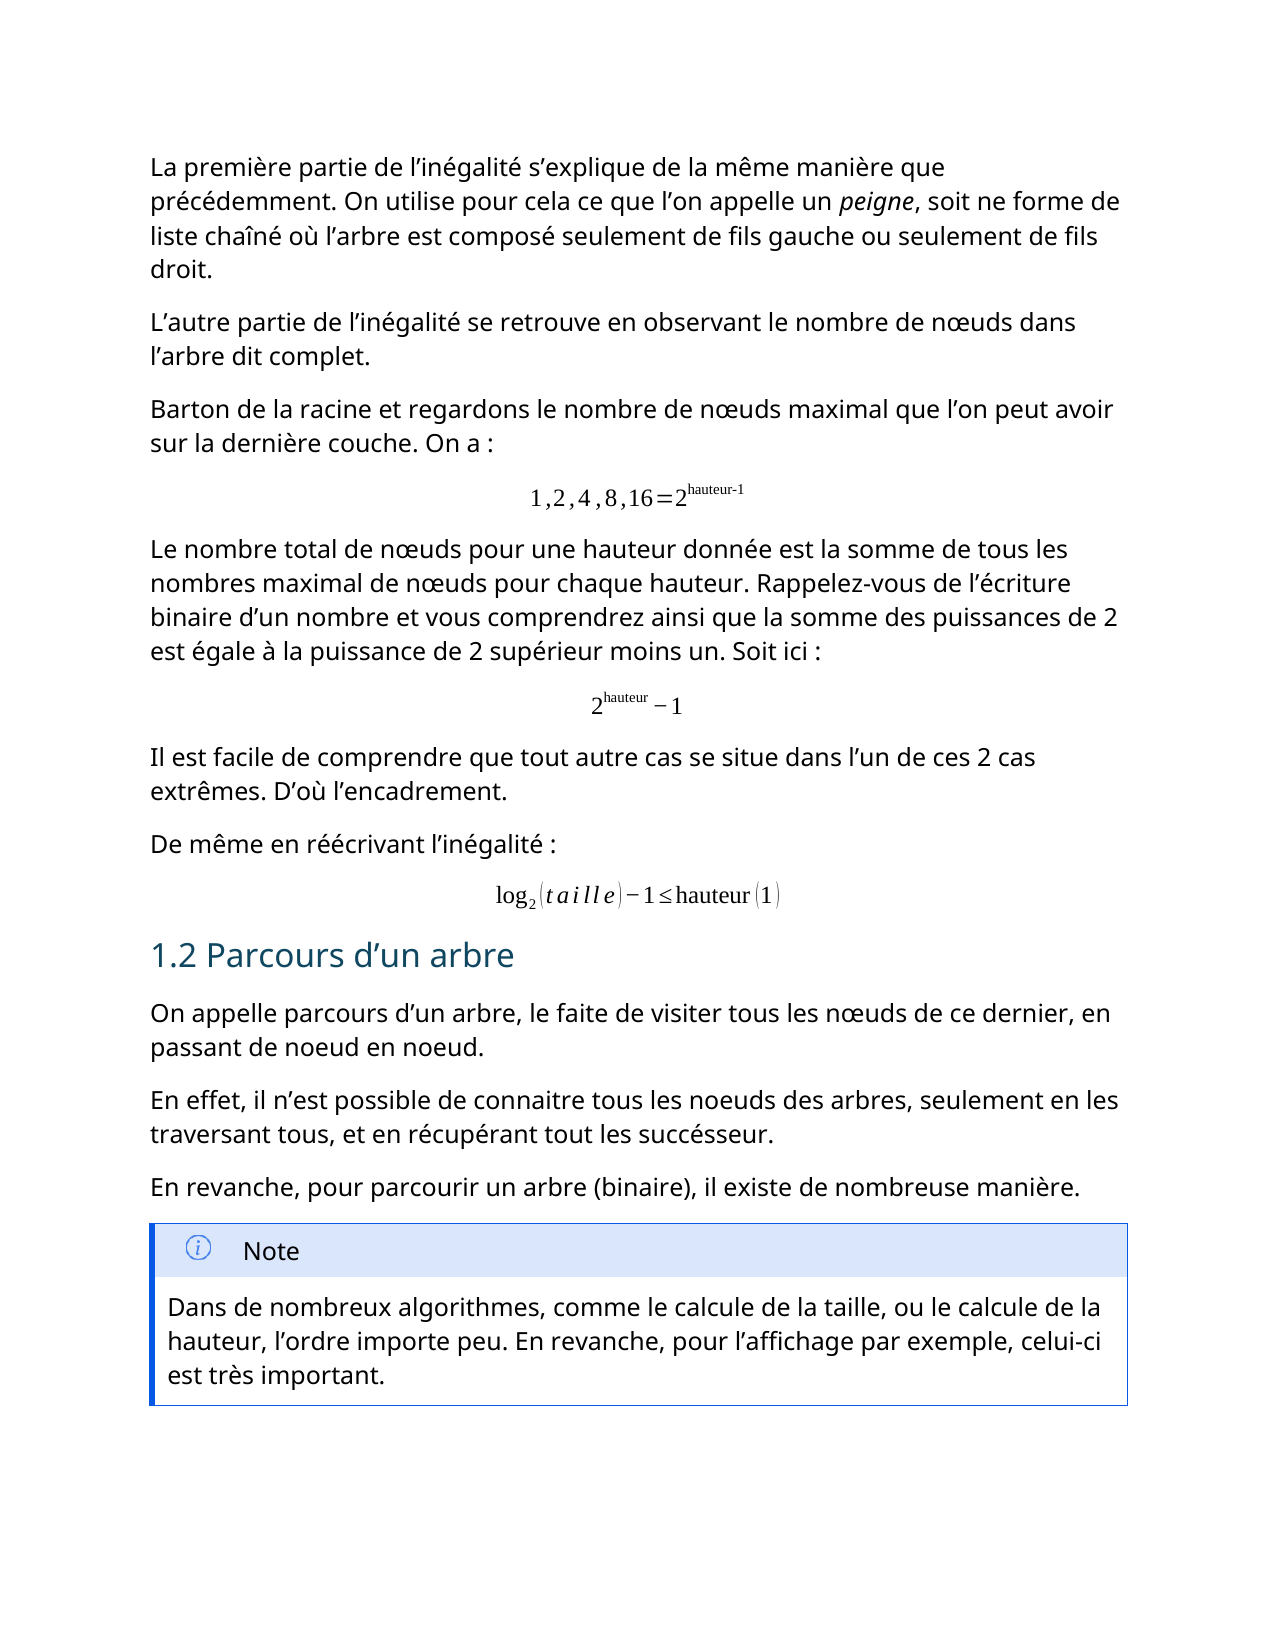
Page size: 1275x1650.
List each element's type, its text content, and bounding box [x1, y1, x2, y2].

subtitle 1.2 Parcours d’un arbre [150, 932, 1125, 977]
text De même en réécrivant l’inégalité : [150, 826, 1125, 860]
text La première partie de l’inégalité s’explique de la même manière que précédemment. On utilise pour cela ce que l’on appelle un peigne, soit ne forme de liste chaîné où l’arbre est composé seulement de fils gauche ou seulement de fils droit. [150, 150, 1125, 286]
picture [186, 1235, 211, 1260]
text Il est facile de comprendre que tout autre cas se situe dans l’un de ces 2 cas extrêmes. D’où l’encadrement. [150, 739, 1125, 807]
table_header Note [155, 1224, 1127, 1277]
text En revanche, pour parcourir un arbre (binaire), il existe de nombreuse manière. [150, 1170, 1125, 1204]
text Barton de la racine et regardons le nombre de nœuds maximal que l’on peut avoir sur la dernière couche. On a : [150, 392, 1125, 460]
text L’autre partie de l’inégalité se retrouve en observant le nombre de nœuds dans l’arbre dit complet. [150, 305, 1125, 373]
table_cell Dans de nombreux algorithmes, comme le calcule de la taille, ou le calcule de la hauteur, l’ordre importe peu. En revanche, pour l’affichage par exemple, celui-ci est très important. [155, 1277, 1127, 1405]
text En effet, il n’est possible de connaitre tous les noeuds des arbres, seulement en les traversant tous, et en récupérant tout les succésseur. [150, 1083, 1125, 1151]
text On appelle parcours d’un arbre, le faite de visiter tous les nœuds de ce dernier, en passant de noeud en noeud. [150, 996, 1125, 1064]
text Le nombre total de nœuds pour une hauteur donnée est la somme de tous les nombres maximal de nœuds pour chaque hauteur. Rappelez-vous de l’écriture binaire d’un nombre et vous comprendrez ainsi que la somme des puissances de 2 est égale à la puissance de 2 supérieur moins un. Soit ici : [150, 532, 1125, 668]
